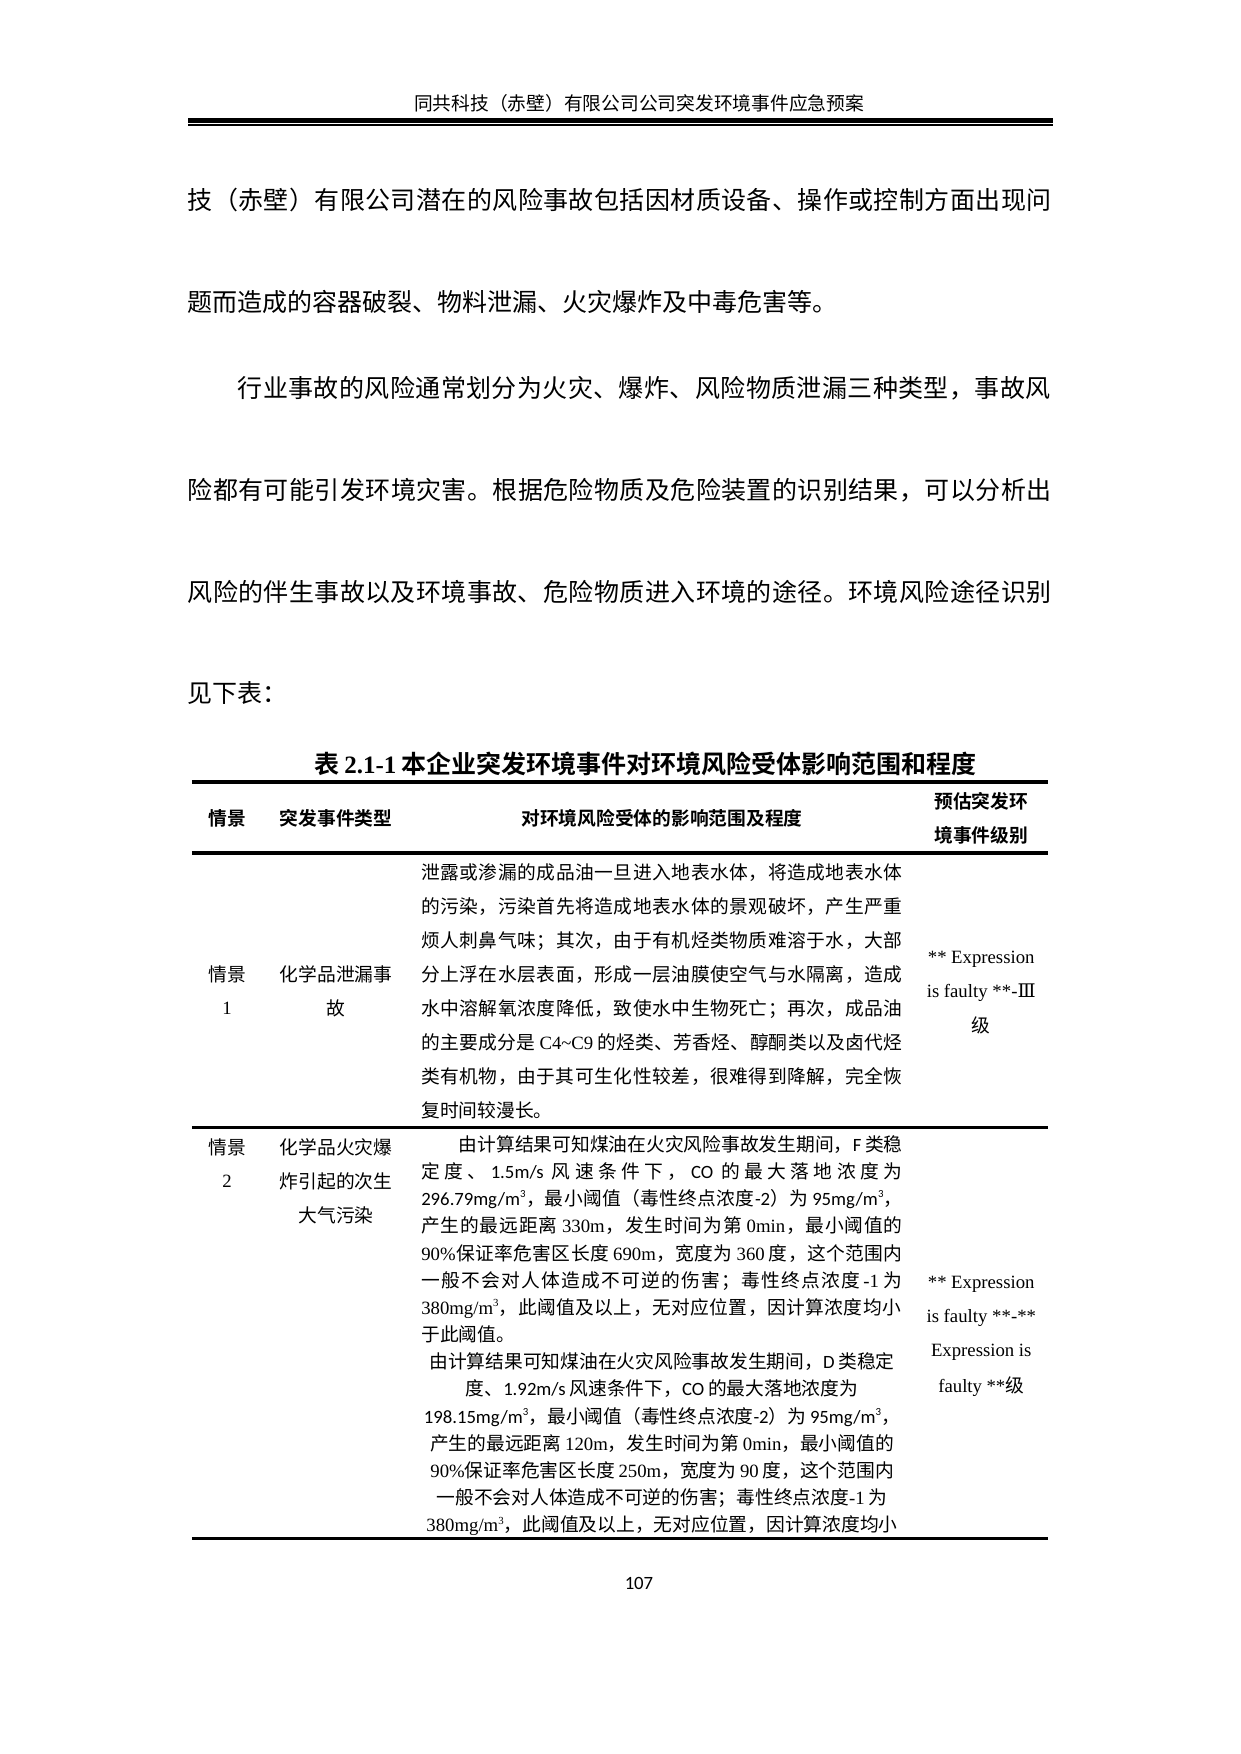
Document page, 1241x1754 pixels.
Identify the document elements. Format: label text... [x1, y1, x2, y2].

table_cell 泄露或渗漏的成品油一旦进入地表水体，将造成地表水体的污染，污染首先将造成地表水体的景观破坏，产生严重烦人刺鼻气味；其次，由于有机烃类物质难溶于水，大部分上浮在水层表面，形成一层油膜使空气与水隔离，造成水中溶解氧浓度降低，致使水中生物死亡；再次，成品油的主要成分是C4~C9的烃类、芳香烃、醇酮类以及卤代烃类有机物，由于其可生化性较差，很难得到降解，完全恢复时间较漫长。 [410, 855, 914, 1126]
table_cell I-Ⅲ级 [914, 855, 1048, 1126]
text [187, 164, 1053, 334]
table_header 突发事件类型 [262, 784, 410, 851]
table_header 情景 [192, 784, 262, 851]
table_cell 化学品火灾爆炸引起的次生大气污染 [262, 1129, 410, 1537]
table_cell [410, 1129, 914, 1537]
text 表2.1-1本企业突发环境事件对环境风险受体影响范围和程度 [187, 744, 1053, 780]
table_cell 情景2 [192, 1129, 262, 1537]
table_header 对环境风险受体的影响范围及程度 [410, 784, 914, 851]
table_cell I-II级 [914, 1129, 1048, 1537]
table_cell 化学品泄漏事故 [262, 855, 410, 1126]
text 行业事故的风险通常划分为火灾、爆炸、风险物质泄漏三种类型，事故风险都有可能引发环境灾害。根据危险物质及危险装置的识别结果，可以分析出风险的伴生事故以及环境事故、危险物质进入环境的途径。环境风险途径识别见下表： [187, 352, 1053, 726]
table_header 预估突发环境事件级别 [914, 784, 1048, 851]
table_cell 情景1 [192, 855, 262, 1126]
